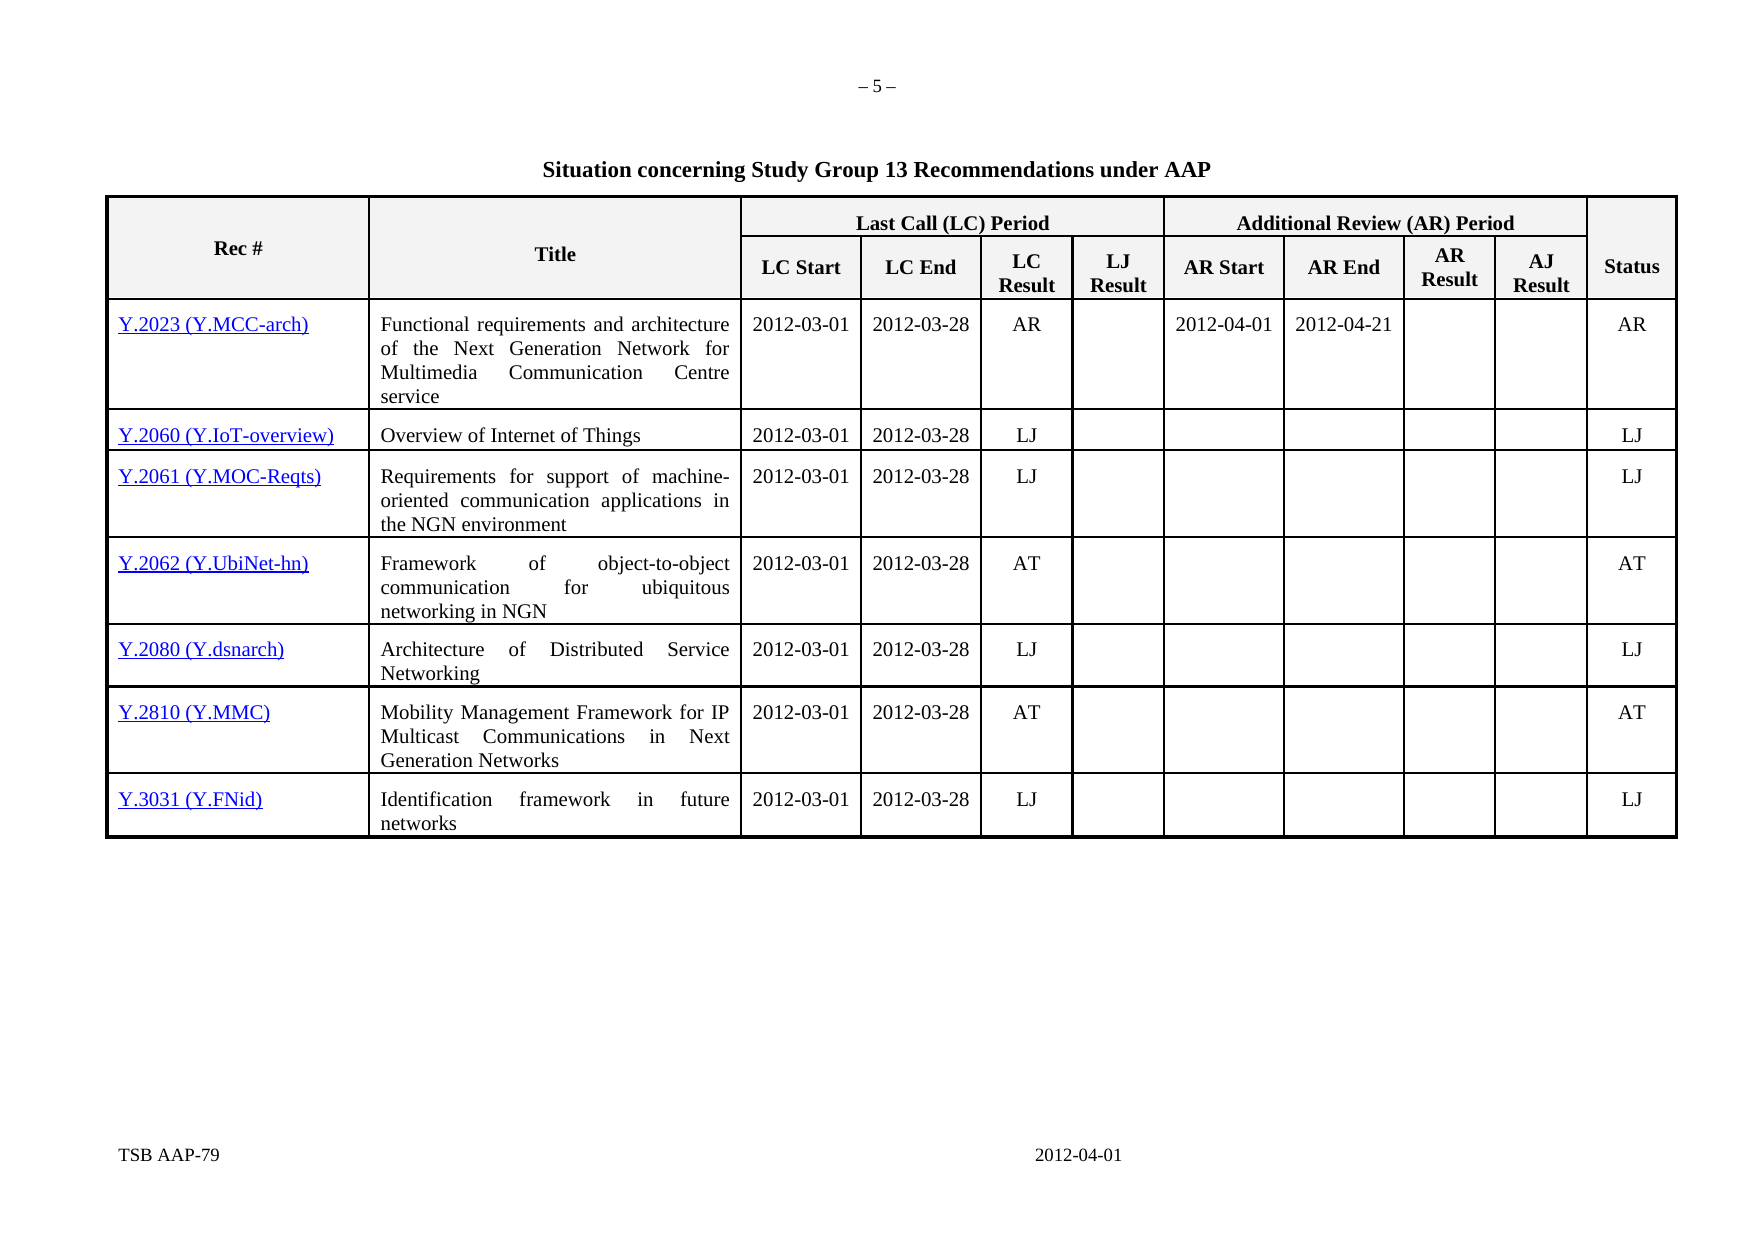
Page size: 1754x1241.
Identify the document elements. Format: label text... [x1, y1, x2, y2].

table_cell LC Result [982, 237, 1071, 297]
table_cell Y.2080 (Y.dsnarch) [109, 625, 368, 685]
table_cell AR Start [1165, 237, 1283, 297]
table_cell [1074, 410, 1163, 449]
table_cell LJ [1588, 451, 1675, 536]
table_header Rec # [109, 198, 368, 297]
table_cell [1285, 688, 1403, 772]
table_cell [1074, 625, 1163, 685]
table_cell Y.3031 (Y.FNid) [109, 774, 368, 835]
table_cell 2012-03-01 [742, 538, 860, 623]
table_cell [1165, 625, 1283, 685]
table_cell AR [1588, 300, 1675, 408]
table_cell Mobility Management Framework for IP Multicast Communications in Next Generation Networks [370, 688, 740, 772]
table_cell LJ [982, 410, 1071, 449]
table_cell Overview of Internet of Things [370, 410, 740, 449]
table_cell [1285, 625, 1403, 685]
table_cell [1405, 625, 1494, 685]
table_cell LJ Result [1074, 237, 1163, 297]
table_cell Y.2061 (Y.MOC-Reqts) [109, 451, 368, 536]
table_cell [1405, 410, 1494, 449]
table_cell [1496, 451, 1586, 536]
table_cell [1405, 300, 1494, 408]
table_cell [1285, 410, 1403, 449]
table_cell 2012-03-28 [862, 451, 980, 536]
table_cell [1405, 774, 1494, 835]
table_cell LJ [982, 451, 1071, 536]
table_header Additional Review (AR) Period [1165, 198, 1586, 235]
table_cell 2012-03-28 [862, 538, 980, 623]
table_cell AR End [1285, 237, 1403, 297]
table_cell [1165, 451, 1283, 536]
table_cell 2012-03-01 [742, 300, 860, 408]
table_cell 2012-03-28 [862, 688, 980, 772]
table_cell 2012-03-01 [742, 451, 860, 536]
table_cell AT [1588, 538, 1675, 623]
table_cell AR Result [1405, 237, 1494, 297]
table_cell LJ [1588, 410, 1675, 449]
table_cell [1074, 300, 1163, 408]
table_cell [1405, 538, 1494, 623]
table_cell 2012-03-01 [742, 410, 860, 449]
table_cell Requirements for support of machine-oriented communication applications in the NGN environment [370, 451, 740, 536]
table_cell Y.2023 (Y.MCC-arch) [109, 300, 368, 408]
table_cell [1496, 688, 1586, 772]
table_cell 2012-03-01 [742, 688, 860, 772]
table_cell [1285, 538, 1403, 623]
table_cell AT [982, 688, 1071, 772]
table_cell [1165, 774, 1283, 835]
table_cell [1165, 410, 1283, 449]
table_cell 2012-03-28 [862, 625, 980, 685]
table_cell 2012-03-28 [862, 410, 980, 449]
table_cell LJ [1588, 625, 1675, 685]
table_cell LJ [1588, 774, 1675, 835]
table_cell [1496, 774, 1586, 835]
table_cell [1496, 300, 1586, 408]
table_header Last Call (LC) Period [742, 198, 1163, 235]
table_cell 2012-03-28 [862, 774, 980, 835]
table_cell [1496, 625, 1586, 685]
table_cell LJ [982, 774, 1071, 835]
table_cell [1285, 774, 1403, 835]
table_cell LJ [982, 625, 1071, 685]
table_cell Y.2060 (Y.IoT-overview) [109, 410, 368, 449]
table_cell [1165, 688, 1283, 772]
title Situation concerning Study Group 13 Recommendations under AAP [118, 156, 1636, 182]
table_cell Identification framework in future networks [370, 774, 740, 835]
table_header Status [1588, 198, 1675, 297]
table_cell Functional requirements and architecture of the Next Generation Network for Multimedia Communication Centre service [370, 300, 740, 408]
table_cell [1074, 451, 1163, 536]
table_cell AJ Result [1496, 237, 1586, 297]
table_cell LC End [862, 237, 980, 297]
table_cell LC Start [742, 237, 860, 297]
table_cell 2012-04-21 [1285, 300, 1403, 408]
table_cell 2012-03-01 [742, 774, 860, 835]
table_cell AT [1588, 688, 1675, 772]
table_cell 2012-04-01 [1165, 300, 1283, 408]
table_cell [1496, 538, 1586, 623]
table_cell [1074, 538, 1163, 623]
table_cell Architecture of Distributed Service Networking [370, 625, 740, 685]
table_cell AT [982, 538, 1071, 623]
table_cell [1285, 451, 1403, 536]
table_cell 2012-03-01 [742, 625, 860, 685]
table_cell [1405, 451, 1494, 536]
table_cell Y.2062 (Y.UbiNet-hn) [109, 538, 368, 623]
table_cell [1074, 688, 1163, 772]
table_cell [1496, 410, 1586, 449]
table_cell Framework of object-to-object communication for ubiquitous networking in NGN [370, 538, 740, 623]
table_cell 2012-03-28 [862, 300, 980, 408]
table_cell [1074, 774, 1163, 835]
table_cell Y.2810 (Y.MMC) [109, 688, 368, 772]
table_cell [1165, 538, 1283, 623]
table_header Title [370, 198, 740, 297]
table_cell [1405, 688, 1494, 772]
table_cell AR [982, 300, 1071, 408]
